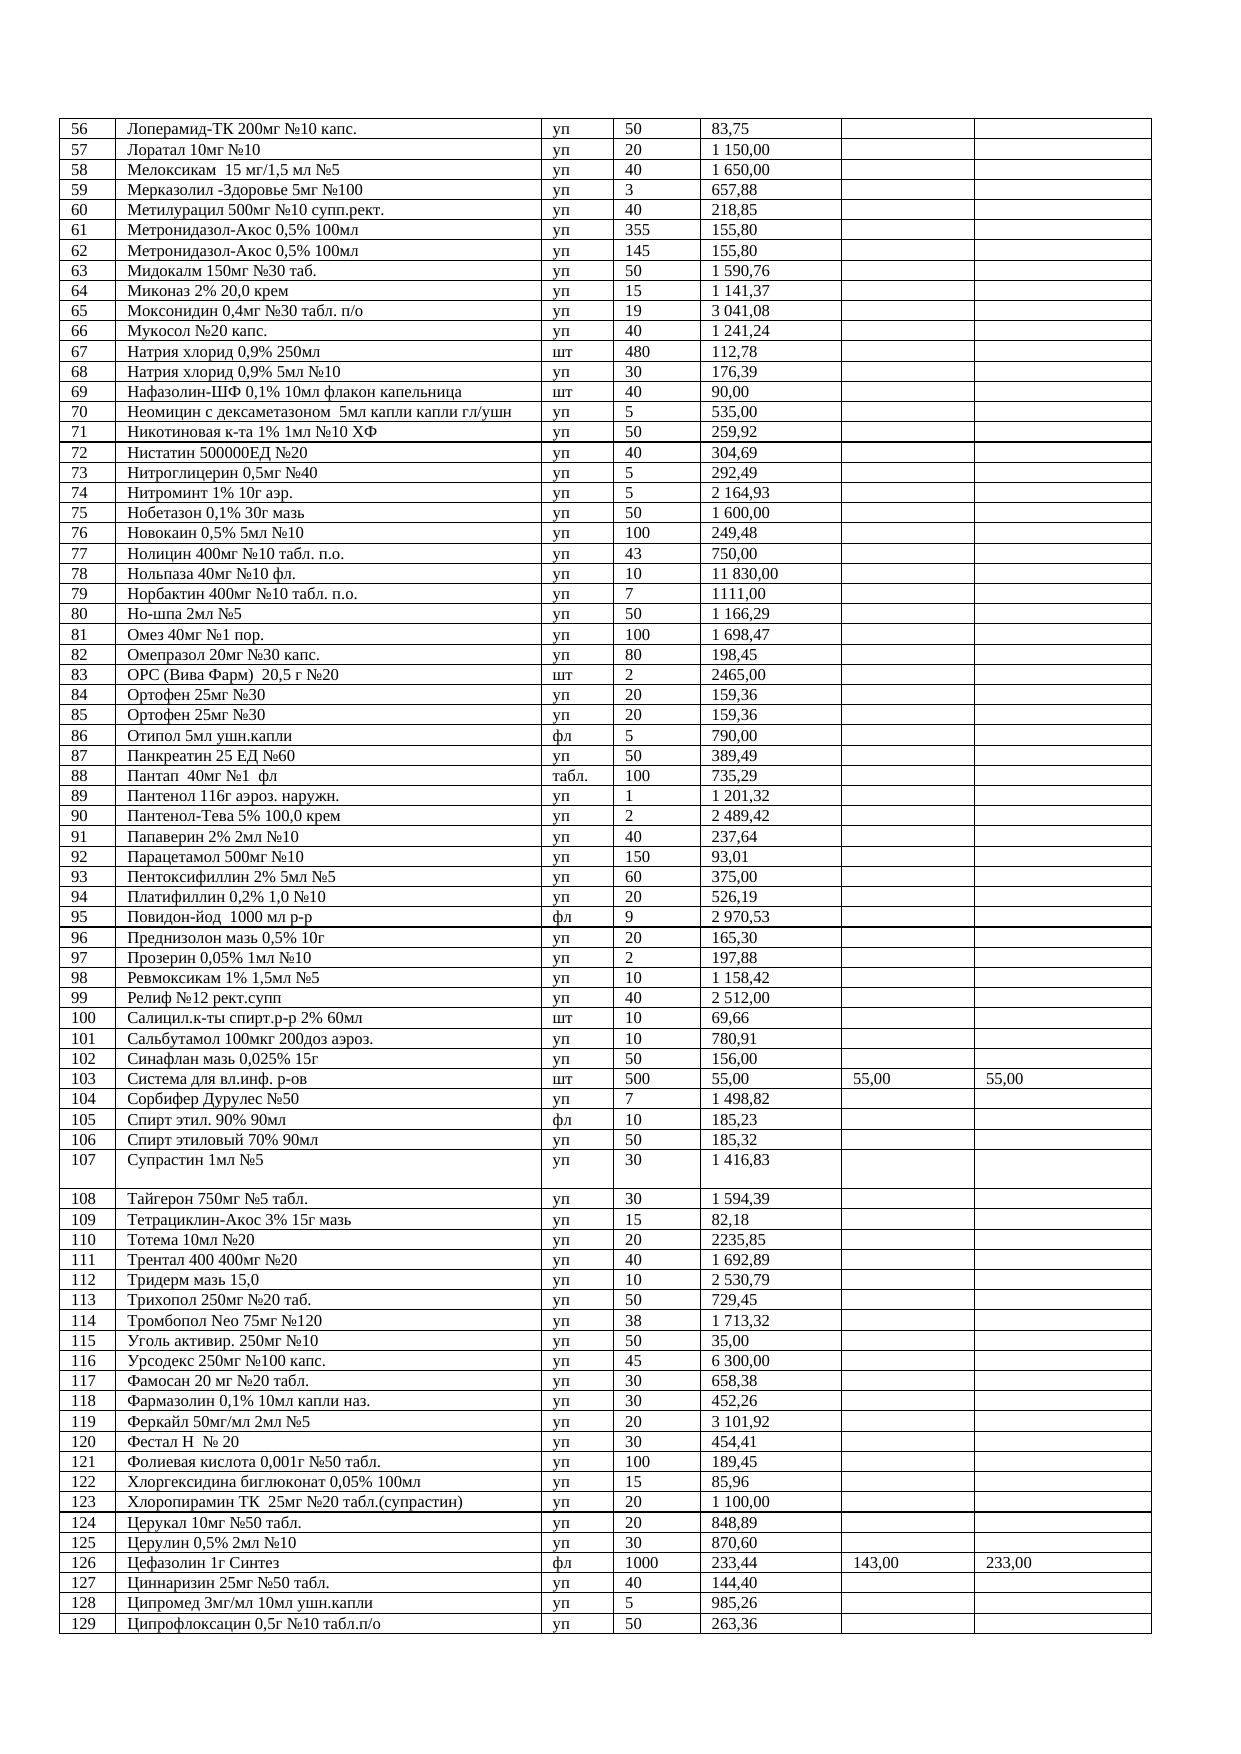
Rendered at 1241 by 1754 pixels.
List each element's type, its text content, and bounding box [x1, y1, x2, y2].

table_cell фл [542, 1109, 613, 1128]
table_cell Хлоропирамин ТК 25мг №20 табл.(супрастин) [116, 1492, 541, 1511]
table_cell [975, 301, 1151, 320]
table_cell уп [542, 1351, 613, 1370]
table_cell [975, 1331, 1151, 1350]
table_cell 80 [614, 645, 700, 664]
table_cell Сальбутамол 100мкг 200доз аэроз. [116, 1029, 541, 1048]
table_cell Пантенол-Тева 5% 100,0 крем [116, 806, 541, 825]
table_cell 20 [614, 1230, 700, 1249]
table_cell 1111,00 [701, 584, 841, 603]
table_cell уп [542, 1310, 613, 1329]
table_cell 100 [614, 766, 700, 785]
table_cell 102 [60, 1049, 115, 1068]
table_cell 58 [60, 160, 115, 179]
table_cell уп [542, 463, 613, 482]
table_cell 159,36 [701, 705, 841, 724]
table_cell уп [542, 1593, 613, 1612]
table_cell Система для вл.инф. р-ов [116, 1069, 541, 1088]
table_cell 50 [614, 119, 700, 138]
table_cell Моксонидин 0,4мг №30 табл. п/о [116, 301, 541, 320]
table_cell [842, 1029, 974, 1048]
table_cell 197,88 [701, 948, 841, 967]
table_cell 40 [614, 200, 700, 219]
table_cell фл [542, 1553, 613, 1572]
table_cell [975, 1310, 1151, 1329]
table_cell 120 [60, 1432, 115, 1451]
table_cell [975, 584, 1151, 603]
table_cell [842, 200, 974, 219]
table_cell 15 [614, 1472, 700, 1491]
table_cell Нафазолин-ШФ 0,1% 10мл флакон капельница [116, 382, 541, 401]
table_cell 82,18 [701, 1209, 841, 1228]
table_cell 50 [614, 1290, 700, 1309]
table_cell [842, 1391, 974, 1410]
table_cell 20 [614, 928, 700, 947]
table_cell 111 [60, 1250, 115, 1269]
table_cell Трихопол 250мг №20 таб. [116, 1290, 541, 1309]
table_cell 40 [614, 1573, 700, 1592]
table_cell 66 [60, 321, 115, 340]
table_cell [975, 1270, 1151, 1289]
table_cell табл. [542, 766, 613, 785]
table_cell уп [542, 1432, 613, 1451]
table_cell 98 [60, 968, 115, 987]
table_cell 83,75 [701, 119, 841, 138]
table_cell уп [542, 301, 613, 320]
table_cell [842, 119, 974, 138]
table_cell [842, 705, 974, 724]
table_cell 57 [60, 139, 115, 158]
table_cell 50 [614, 604, 700, 623]
table_cell Пантенол 116г аэроз. наружн. [116, 786, 541, 805]
table_cell [842, 1008, 974, 1027]
table_cell Натрия хлорид 0,9% 250мл [116, 341, 541, 361]
table_cell 99 [60, 988, 115, 1007]
table_cell 88 [60, 766, 115, 785]
table_cell [975, 341, 1151, 361]
table_cell 114 [60, 1310, 115, 1329]
table_cell [842, 867, 974, 886]
table_cell 101 [60, 1029, 115, 1048]
table_cell 100 [60, 1008, 115, 1027]
table_cell Ортофен 25мг №30 [116, 685, 541, 704]
table_cell 5 [614, 483, 700, 502]
table_cell 3 041,08 [701, 301, 841, 320]
table_cell 480 [614, 341, 700, 361]
table_cell 125 [60, 1533, 115, 1552]
table_cell 50 [614, 1331, 700, 1350]
table_cell [842, 968, 974, 987]
table_cell [975, 544, 1151, 563]
table_cell Платифиллин 0,2% 1,0 №10 [116, 887, 541, 906]
table_cell [842, 301, 974, 320]
table_cell [842, 483, 974, 502]
table_cell [975, 624, 1151, 643]
table_cell [975, 1391, 1151, 1410]
table_cell [975, 564, 1151, 583]
table_cell Циннаризин 25мг №50 табл. [116, 1573, 541, 1592]
table_cell Феркайл 50мг/мл 2мл №5 [116, 1411, 541, 1431]
table_cell 249,48 [701, 523, 841, 542]
table_cell 143,00 [842, 1553, 974, 1572]
table_cell 1 416,83 [701, 1150, 841, 1188]
table_cell 375,00 [701, 867, 841, 886]
table_cell [975, 1109, 1151, 1128]
table_cell [975, 1432, 1151, 1451]
table_cell 355 [614, 220, 700, 239]
table_cell 110 [60, 1230, 115, 1249]
table_cell уп [542, 483, 613, 502]
table_cell 69,66 [701, 1008, 841, 1027]
table_cell фл [542, 907, 613, 926]
table_cell уп [542, 1533, 613, 1552]
table_cell [842, 139, 974, 158]
table_cell [975, 220, 1151, 239]
table_cell 50 [614, 503, 700, 522]
table_cell 2465,00 [701, 665, 841, 684]
table_cell [842, 1250, 974, 1269]
table_cell [975, 139, 1151, 158]
table_cell 30 [614, 1533, 700, 1552]
table_cell 1 713,32 [701, 1310, 841, 1329]
table_cell 61 [60, 220, 115, 239]
table_cell 85 [60, 705, 115, 724]
table_cell [975, 806, 1151, 825]
table_cell 452,26 [701, 1391, 841, 1410]
table_cell Никотиновая к-та 1% 1мл №10 ХФ [116, 422, 541, 441]
table_cell 76 [60, 523, 115, 542]
table_cell 176,39 [701, 362, 841, 381]
table_cell уп [542, 685, 613, 704]
table_cell уп [542, 1230, 613, 1249]
table_cell 55,00 [842, 1069, 974, 1088]
table_cell 77 [60, 544, 115, 563]
table_cell уп [542, 806, 613, 825]
table_cell [842, 402, 974, 421]
table_cell 60 [60, 200, 115, 219]
table_cell [975, 180, 1151, 199]
table_cell [975, 261, 1151, 280]
table_cell 30 [614, 1371, 700, 1390]
table_cell 117 [60, 1371, 115, 1390]
table_cell 100 [614, 624, 700, 643]
table_cell Тотема 10мл №20 [116, 1230, 541, 1249]
table_cell 292,49 [701, 463, 841, 482]
table_cell 100 [614, 1452, 700, 1471]
table_cell Преднизолон мазь 0,5% 10г [116, 928, 541, 947]
table_cell [842, 1089, 974, 1108]
table_cell [975, 1230, 1151, 1249]
table_cell уп [542, 928, 613, 947]
table_cell 71 [60, 422, 115, 441]
table_cell 1 594,39 [701, 1189, 841, 1208]
table_cell Фармазолин 0,1% 10мл капли наз. [116, 1391, 541, 1410]
table_cell 118 [60, 1391, 115, 1410]
table_cell 75 [60, 503, 115, 522]
table_cell [975, 483, 1151, 502]
table_cell 67 [60, 341, 115, 361]
table_cell 84 [60, 685, 115, 704]
table_cell Сорбифер Дурулес №50 [116, 1089, 541, 1108]
table_cell [842, 1573, 974, 1592]
table_cell 389,49 [701, 746, 841, 765]
table_cell 116 [60, 1351, 115, 1370]
table_cell Спирт этил. 90% 90мл [116, 1109, 541, 1128]
table_cell 119 [60, 1411, 115, 1431]
table_cell Нитроминт 1% 10г аэр. [116, 483, 541, 502]
table_cell 304,69 [701, 443, 841, 462]
table_cell [842, 1614, 974, 1633]
table_cell 100 [614, 523, 700, 542]
table_cell [842, 523, 974, 542]
table_cell [975, 321, 1151, 340]
table_cell Лоратал 10мг №10 [116, 139, 541, 158]
table_cell [842, 240, 974, 259]
table_cell 50 [614, 1614, 700, 1633]
table_cell 129 [60, 1614, 115, 1633]
table_cell 500 [614, 1069, 700, 1088]
table_cell Фамосан 20 мг №20 табл. [116, 1371, 541, 1390]
table_cell шт [542, 1069, 613, 1088]
table_cell Ревмоксикам 1% 1,5мл №5 [116, 968, 541, 987]
table_cell 127 [60, 1573, 115, 1592]
table_cell 20 [614, 887, 700, 906]
table_cell Тридерм мазь 15,0 [116, 1270, 541, 1289]
table_cell уп [542, 1573, 613, 1592]
table_cell 59 [60, 180, 115, 199]
table_cell [842, 887, 974, 906]
table_cell [842, 544, 974, 563]
table_cell [842, 362, 974, 381]
table_cell 1 600,00 [701, 503, 841, 522]
table_cell 123 [60, 1492, 115, 1511]
table_cell [975, 705, 1151, 724]
table_cell [975, 786, 1151, 805]
table_cell [842, 321, 974, 340]
table_cell 155,80 [701, 220, 841, 239]
table_cell 103 [60, 1069, 115, 1088]
table_cell 55,00 [701, 1069, 841, 1088]
table_cell [842, 604, 974, 623]
table_cell 2 489,42 [701, 806, 841, 825]
table_cell [975, 1452, 1151, 1471]
table_cell Ципромед 3мг/мл 10мл ушн.капли [116, 1593, 541, 1612]
table_cell уп [542, 786, 613, 805]
table_cell [975, 463, 1151, 482]
table_cell [975, 847, 1151, 866]
table_cell 11 830,00 [701, 564, 841, 583]
table_cell 10 [614, 1008, 700, 1027]
table_cell 233,00 [975, 1553, 1151, 1572]
table_cell [842, 503, 974, 522]
table_cell 20 [614, 139, 700, 158]
table_cell уп [542, 1371, 613, 1390]
table_cell 50 [614, 1130, 700, 1149]
table_cell Салицил.к-ты спирт.р-р 2% 60мл [116, 1008, 541, 1027]
table_cell [842, 1411, 974, 1431]
table_cell 10 [614, 1029, 700, 1048]
table_cell 69 [60, 382, 115, 401]
table_cell уп [542, 1411, 613, 1431]
table_cell шт [542, 665, 613, 684]
table_cell [842, 341, 974, 361]
table_cell 60 [614, 867, 700, 886]
table_cell уп [542, 119, 613, 138]
table_cell Нобетазон 0,1% 30г мазь [116, 503, 541, 522]
table_cell 5 [614, 402, 700, 421]
table_cell [842, 826, 974, 846]
table_cell 150 [614, 847, 700, 866]
table_cell [842, 160, 974, 179]
table_cell уп [542, 948, 613, 967]
table_cell [975, 968, 1151, 987]
table_cell 20 [614, 1492, 700, 1511]
table_cell 115 [60, 1331, 115, 1350]
table_cell [975, 604, 1151, 623]
table_cell 1 241,24 [701, 321, 841, 340]
table_cell уп [542, 867, 613, 886]
table_cell уп [542, 826, 613, 846]
table_cell уп [542, 1049, 613, 1068]
table_cell уп [542, 1290, 613, 1309]
table_cell 1 141,37 [701, 281, 841, 300]
table_cell [975, 281, 1151, 300]
table_cell Метилурацил 500мг №10 супп.рект. [116, 200, 541, 219]
table_cell 1 698,47 [701, 624, 841, 643]
table_cell 10 [614, 1109, 700, 1128]
table_cell Неомицин с дексаметазоном 5мл капли капли гл/ушн [116, 402, 541, 421]
table_cell 1 692,89 [701, 1250, 841, 1269]
table_cell ОРС (Вива Фарм) 20,5 г №20 [116, 665, 541, 684]
table_cell 82 [60, 645, 115, 664]
table_cell Релиф №12 рект.супп [116, 988, 541, 1007]
table_cell [975, 928, 1151, 947]
table_cell [842, 1492, 974, 1511]
table_cell уп [542, 1250, 613, 1269]
table_cell 15 [614, 281, 700, 300]
table_cell 2 530,79 [701, 1270, 841, 1289]
table_cell Тромбопол Neo 75мг №120 [116, 1310, 541, 1329]
table_cell 1 590,76 [701, 261, 841, 280]
table_cell уп [542, 1130, 613, 1149]
table_cell 1 650,00 [701, 160, 841, 179]
table_cell уп [542, 624, 613, 643]
table_cell Фестал Н № 20 [116, 1432, 541, 1451]
table_cell 15 [614, 1209, 700, 1228]
table_cell Цефазолин 1г Синтез [116, 1553, 541, 1572]
table_cell 122 [60, 1472, 115, 1491]
table_cell 78 [60, 564, 115, 583]
table_cell 38 [614, 1310, 700, 1329]
table_cell [842, 261, 974, 280]
table_cell [975, 725, 1151, 744]
table_cell Фолиевая кислота 0,001г №50 табл. [116, 1452, 541, 1471]
table_cell уп [542, 1492, 613, 1511]
table_cell 40 [614, 160, 700, 179]
table_cell Метронидазол-Акос 0,5% 100мл [116, 220, 541, 239]
table_cell [975, 119, 1151, 138]
table_cell уп [542, 523, 613, 542]
table_cell Новокаин 0,5% 5мл №10 [116, 523, 541, 542]
table_cell [842, 907, 974, 926]
table_cell [975, 746, 1151, 765]
table_cell [975, 1614, 1151, 1633]
table_cell 155,80 [701, 240, 841, 259]
table_cell 80 [60, 604, 115, 623]
table_cell 108 [60, 1189, 115, 1208]
table_cell 259,92 [701, 422, 841, 441]
table_cell Мидокалм 150мг №30 таб. [116, 261, 541, 280]
table_cell 40 [614, 443, 700, 462]
table_cell Синафлан мазь 0,025% 15г [116, 1049, 541, 1068]
table_cell [975, 1593, 1151, 1612]
table_cell уп [542, 705, 613, 724]
table_cell уп [542, 968, 613, 987]
table_cell 233,44 [701, 1553, 841, 1572]
table_cell Метронидазол-Акос 0,5% 100мл [116, 240, 541, 259]
table_cell 124 [60, 1513, 115, 1532]
table_cell уп [542, 1472, 613, 1491]
table_cell 2 164,93 [701, 483, 841, 502]
table_cell [975, 1371, 1151, 1390]
table_cell 658,38 [701, 1371, 841, 1390]
table_cell Отипол 5мл ушн.капли [116, 725, 541, 744]
table_cell [842, 928, 974, 947]
table_cell 1000 [614, 1553, 700, 1572]
table_cell [842, 584, 974, 603]
table_cell Тетрациклин-Акос 3% 15г мазь [116, 1209, 541, 1228]
table_cell Уголь активир. 250мг №10 [116, 1331, 541, 1350]
table_cell уп [542, 180, 613, 199]
table_cell 2 [614, 806, 700, 825]
table_cell [842, 786, 974, 805]
table_cell уп [542, 564, 613, 583]
table_cell 848,89 [701, 1513, 841, 1532]
table_cell [842, 685, 974, 704]
table_cell Мукосол №20 капс. [116, 321, 541, 340]
table_cell [842, 1513, 974, 1532]
table_cell Супрастин 1мл №5 [116, 1150, 541, 1188]
table_cell [975, 422, 1151, 441]
table_cell уп [542, 1391, 613, 1410]
table_cell 165,30 [701, 928, 841, 947]
table_cell 985,26 [701, 1593, 841, 1612]
table_cell 93 [60, 867, 115, 886]
table_cell 87 [60, 746, 115, 765]
table_cell Папаверин 2% 2мл №10 [116, 826, 541, 846]
table_cell 20 [614, 685, 700, 704]
table_cell фл [542, 725, 613, 744]
table_cell 6 300,00 [701, 1351, 841, 1370]
table_cell [842, 1371, 974, 1390]
table_cell 64 [60, 281, 115, 300]
table_cell 526,19 [701, 887, 841, 906]
table_cell [842, 1049, 974, 1068]
table_cell Мерказолил -Здоровье 5мг №100 [116, 180, 541, 199]
table_cell уп [542, 443, 613, 462]
table_cell 657,88 [701, 180, 841, 199]
table_cell 85,96 [701, 1472, 841, 1491]
table_cell 62 [60, 240, 115, 259]
table_cell [975, 1150, 1151, 1188]
table_cell [975, 1250, 1151, 1269]
table_cell 30 [614, 1189, 700, 1208]
table_cell [975, 1008, 1151, 1027]
table_cell 72 [60, 443, 115, 462]
table_cell [975, 160, 1151, 179]
table_cell 5 [614, 1593, 700, 1612]
table_cell уп [542, 847, 613, 866]
table_cell [842, 564, 974, 583]
table_cell 198,45 [701, 645, 841, 664]
table_cell [842, 1270, 974, 1289]
table_cell уп [542, 240, 613, 259]
table_cell [975, 948, 1151, 967]
table_cell 113 [60, 1290, 115, 1309]
table_cell [842, 746, 974, 765]
table_cell [842, 1533, 974, 1552]
table_cell 79 [60, 584, 115, 603]
table_cell 109 [60, 1209, 115, 1228]
table_cell 126 [60, 1553, 115, 1572]
table_cell Церукал 10мг №50 табл. [116, 1513, 541, 1532]
table_cell 94 [60, 887, 115, 906]
table_cell 91 [60, 826, 115, 846]
table_cell [975, 887, 1151, 906]
table_cell [842, 281, 974, 300]
table_cell уп [542, 1513, 613, 1532]
table_cell [842, 948, 974, 967]
table_cell [975, 523, 1151, 542]
table_cell 30 [614, 1432, 700, 1451]
table_cell уп [542, 503, 613, 522]
table_cell 121 [60, 1452, 115, 1471]
table_cell [842, 1130, 974, 1149]
table_cell 30 [614, 1150, 700, 1188]
table_cell [975, 1492, 1151, 1511]
table_cell 780,91 [701, 1029, 841, 1048]
table_cell [842, 1209, 974, 1228]
table_cell 185,23 [701, 1109, 841, 1128]
table_cell [842, 1189, 974, 1208]
table_cell Панкреатин 25 ЕД №60 [116, 746, 541, 765]
table_cell 729,45 [701, 1290, 841, 1309]
table_cell 1 498,82 [701, 1089, 841, 1108]
table_cell 2235,85 [701, 1230, 841, 1249]
table_cell Трентал 400 400мг №20 [116, 1250, 541, 1269]
table_cell уп [542, 645, 613, 664]
table_cell [842, 1432, 974, 1451]
table_cell 68 [60, 362, 115, 381]
table_cell 35,00 [701, 1331, 841, 1350]
table_cell 156,00 [701, 1049, 841, 1068]
table_cell уп [542, 746, 613, 765]
table_cell 1 100,00 [701, 1492, 841, 1511]
table_cell 189,45 [701, 1452, 841, 1471]
table_cell 30 [614, 362, 700, 381]
table_cell уп [542, 604, 613, 623]
table_cell [975, 1533, 1151, 1552]
table_cell 185,32 [701, 1130, 841, 1149]
table_cell Омез 40мг №1 пор. [116, 624, 541, 643]
table_cell [975, 200, 1151, 219]
table_cell 90 [60, 806, 115, 825]
table_cell 1 [614, 786, 700, 805]
table_cell [975, 503, 1151, 522]
table_cell [975, 685, 1151, 704]
table_cell [975, 988, 1151, 1007]
table_cell 73 [60, 463, 115, 482]
table_cell [842, 220, 974, 239]
table_cell уп [542, 220, 613, 239]
table_cell 70 [60, 402, 115, 421]
table_cell 40 [614, 1250, 700, 1269]
table_cell уп [542, 584, 613, 603]
table_cell 43 [614, 544, 700, 563]
table_cell [975, 665, 1151, 684]
table_cell уп [542, 988, 613, 1007]
table_cell уп [542, 544, 613, 563]
table_cell Омепразол 20мг №30 капс. [116, 645, 541, 664]
table_cell [842, 443, 974, 462]
table_cell уп [542, 200, 613, 219]
table_cell 93,01 [701, 847, 841, 866]
table_cell 5 [614, 463, 700, 482]
table_cell 112 [60, 1270, 115, 1289]
table_cell [842, 1310, 974, 1329]
table_cell 5 [614, 725, 700, 744]
table_cell [842, 1593, 974, 1612]
table_cell 1 158,42 [701, 968, 841, 987]
table_cell 105 [60, 1109, 115, 1128]
table_cell [975, 867, 1151, 886]
table_cell 263,36 [701, 1614, 841, 1633]
table_cell Нольпаза 40мг №10 фл. [116, 564, 541, 583]
table_cell [842, 1452, 974, 1471]
table_cell Норбактин 400мг №10 табл. п.о. [116, 584, 541, 603]
table_cell 237,64 [701, 826, 841, 846]
table_cell 3 [614, 180, 700, 199]
table_cell уп [542, 160, 613, 179]
table_cell Церулин 0,5% 2мл №10 [116, 1533, 541, 1552]
table_cell уп [542, 1331, 613, 1350]
table_cell 95 [60, 907, 115, 926]
table_cell уп [542, 402, 613, 421]
table_cell 50 [614, 1049, 700, 1068]
table_cell 144,40 [701, 1573, 841, 1592]
table_cell 2 [614, 948, 700, 967]
table_cell 9 [614, 907, 700, 926]
table_cell 1 150,00 [701, 139, 841, 158]
table_cell 2 512,00 [701, 988, 841, 1007]
table_cell [975, 1573, 1151, 1592]
table_cell [975, 1189, 1151, 1208]
table_cell уп [542, 1029, 613, 1048]
table_cell Тайгерон 750мг №5 табл. [116, 1189, 541, 1208]
table_cell 20 [614, 705, 700, 724]
table_cell [842, 1331, 974, 1350]
table_cell 107 [60, 1150, 115, 1188]
table_cell [842, 1230, 974, 1249]
table_cell 2 970,53 [701, 907, 841, 926]
table_cell [975, 1411, 1151, 1431]
table_cell Ципрофлоксацин 0,5г №10 табл.п/о [116, 1614, 541, 1633]
table_cell [842, 624, 974, 643]
table_cell 74 [60, 483, 115, 502]
table_cell [975, 826, 1151, 846]
table_cell 55,00 [975, 1069, 1151, 1088]
table_cell Нистатин 500000ЕД №20 [116, 443, 541, 462]
table_cell [842, 847, 974, 866]
table_cell [975, 1130, 1151, 1149]
table_cell 10 [614, 1270, 700, 1289]
table_cell 20 [614, 1411, 700, 1431]
table_cell [842, 180, 974, 199]
table_cell 10 [614, 564, 700, 583]
table_cell Урсодекс 250мг №100 капс. [116, 1351, 541, 1370]
table_cell 10 [614, 968, 700, 987]
table_cell [975, 907, 1151, 926]
table_cell Лоперамид-ТК 200мг №10 капс. [116, 119, 541, 138]
table_cell 90,00 [701, 382, 841, 401]
table_cell 7 [614, 1089, 700, 1108]
table_cell 218,85 [701, 200, 841, 219]
table_cell 83 [60, 665, 115, 684]
table_cell Пантап 40мг №1 фл [116, 766, 541, 785]
table_cell 50 [614, 261, 700, 280]
table_cell 3 101,92 [701, 1411, 841, 1431]
table_cell шт [542, 382, 613, 401]
table_cell 92 [60, 847, 115, 866]
table_cell 735,29 [701, 766, 841, 785]
table_cell [975, 766, 1151, 785]
table_cell Повидон-йод 1000 мл р-р [116, 907, 541, 926]
table_cell [975, 645, 1151, 664]
table_cell 145 [614, 240, 700, 259]
table_cell [842, 665, 974, 684]
table_cell 454,41 [701, 1432, 841, 1451]
table_cell Ортофен 25мг №30 [116, 705, 541, 724]
table_cell [842, 988, 974, 1007]
table_cell уп [542, 422, 613, 441]
table_cell 20 [614, 1513, 700, 1532]
table_cell 40 [614, 321, 700, 340]
table_cell [842, 382, 974, 401]
table_cell уп [542, 139, 613, 158]
table_cell 50 [614, 746, 700, 765]
table_cell уп [542, 261, 613, 280]
table_cell [975, 1513, 1151, 1532]
table_cell Нолицин 400мг №10 табл. п.о. [116, 544, 541, 563]
table_cell 40 [614, 826, 700, 846]
table_cell 40 [614, 382, 700, 401]
table_cell уп [542, 1452, 613, 1471]
table_cell [842, 1472, 974, 1491]
table_cell [975, 1351, 1151, 1370]
table_cell 65 [60, 301, 115, 320]
table_cell [975, 402, 1151, 421]
table_cell уп [542, 1270, 613, 1289]
table_cell [975, 1029, 1151, 1048]
table_cell 40 [614, 988, 700, 1007]
table_cell [842, 806, 974, 825]
table_cell 30 [614, 1391, 700, 1410]
table_cell [975, 1290, 1151, 1309]
table_cell [842, 463, 974, 482]
table_cell 45 [614, 1351, 700, 1370]
table_cell уп [542, 1150, 613, 1188]
table_cell уп [542, 1209, 613, 1228]
table_cell Пентоксифиллин 2% 5мл №5 [116, 867, 541, 886]
table_cell [975, 443, 1151, 462]
table_cell [975, 382, 1151, 401]
table_cell 159,36 [701, 685, 841, 704]
table_cell уп [542, 1614, 613, 1633]
table_cell 7 [614, 584, 700, 603]
table_cell [842, 1109, 974, 1128]
table_cell 81 [60, 624, 115, 643]
table_cell 1 166,29 [701, 604, 841, 623]
table_cell [975, 1472, 1151, 1491]
table_cell 535,00 [701, 402, 841, 421]
table_cell шт [542, 341, 613, 361]
table_cell 790,00 [701, 725, 841, 744]
table_cell уп [542, 321, 613, 340]
table_cell уп [542, 1089, 613, 1108]
table_cell [842, 422, 974, 441]
table_cell 750,00 [701, 544, 841, 563]
table_cell 104 [60, 1089, 115, 1108]
table_cell Нитроглицерин 0,5мг №40 [116, 463, 541, 482]
table_cell 86 [60, 725, 115, 744]
table_cell Натрия хлорид 0,9% 5мл №10 [116, 362, 541, 381]
table_cell 1 201,32 [701, 786, 841, 805]
table_cell [842, 1150, 974, 1188]
table_cell 19 [614, 301, 700, 320]
table_cell 2 [614, 665, 700, 684]
table_cell уп [542, 281, 613, 300]
table_cell [975, 240, 1151, 259]
table_cell Прозерин 0,05% 1мл №10 [116, 948, 541, 967]
table_cell [842, 1351, 974, 1370]
table_cell шт [542, 1008, 613, 1027]
table_cell Спирт этиловый 70% 90мл [116, 1130, 541, 1149]
table_cell 128 [60, 1593, 115, 1612]
table_cell 50 [614, 422, 700, 441]
table_cell [975, 362, 1151, 381]
table_cell 106 [60, 1130, 115, 1149]
table_cell [842, 725, 974, 744]
table_cell Но-шпа 2мл №5 [116, 604, 541, 623]
table_cell Мелоксикам 15 мг/1,5 мл №5 [116, 160, 541, 179]
table_cell 89 [60, 786, 115, 805]
table_cell 112,78 [701, 341, 841, 361]
table_cell Миконаз 2% 20,0 крем [116, 281, 541, 300]
table_cell уп [542, 1189, 613, 1208]
table_cell [975, 1209, 1151, 1228]
table_cell уп [542, 887, 613, 906]
table_cell 870,60 [701, 1533, 841, 1552]
table_cell [975, 1049, 1151, 1068]
table_cell Хлоргексидина биглюконат 0,05% 100мл [116, 1472, 541, 1491]
table_cell Парацетамол 500мг №10 [116, 847, 541, 866]
table_cell [842, 645, 974, 664]
table_cell 63 [60, 261, 115, 280]
table_cell 96 [60, 928, 115, 947]
table_cell 56 [60, 119, 115, 138]
table_cell [842, 766, 974, 785]
table_cell [842, 1290, 974, 1309]
table_cell [975, 1089, 1151, 1108]
table_cell уп [542, 362, 613, 381]
table_cell 97 [60, 948, 115, 967]
